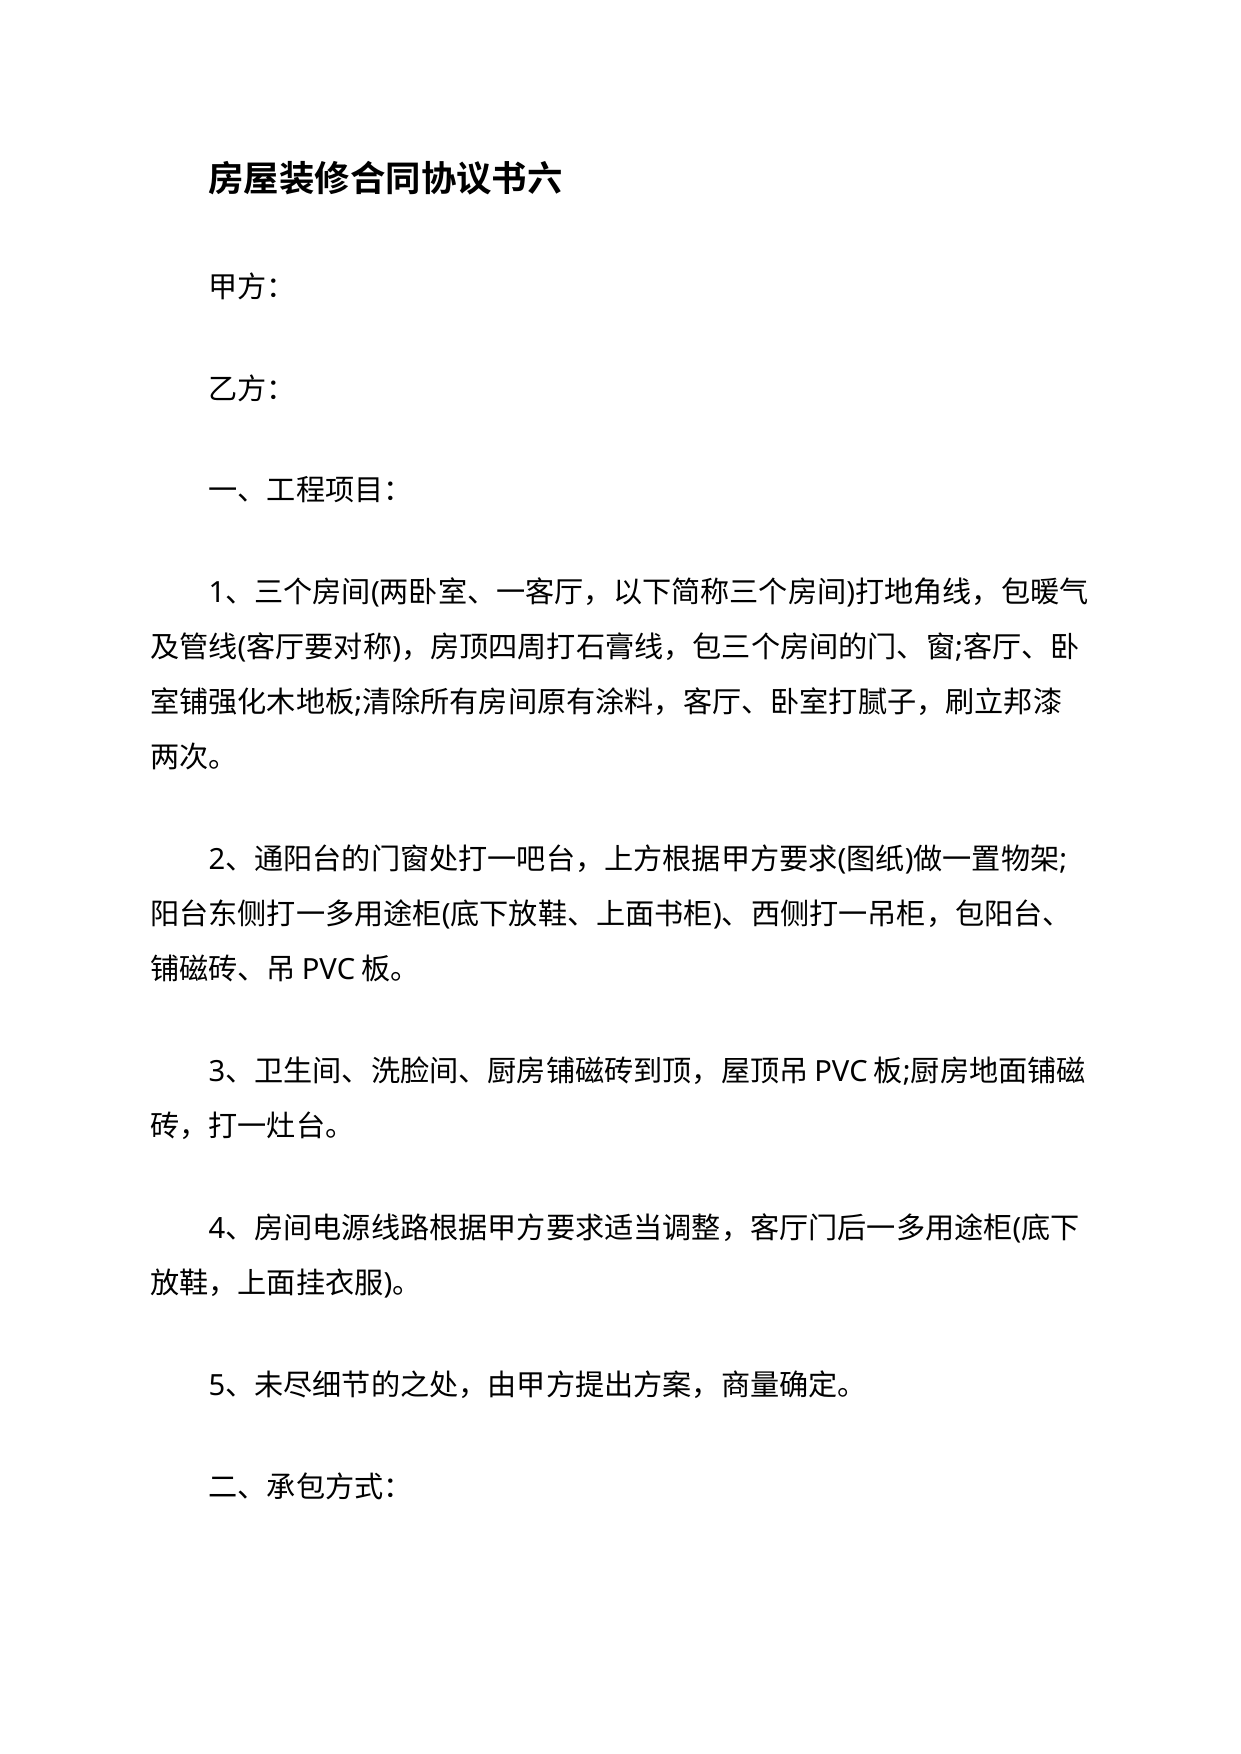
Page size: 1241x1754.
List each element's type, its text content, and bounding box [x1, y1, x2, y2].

text 房屋装修合同协议书六 [150, 150, 1090, 201]
text 5、未尽细节的之处，由甲方提出方案，商量确定。 [150, 1361, 1090, 1404]
text 一、工程项目： [150, 467, 1090, 509]
text 4、房间电源线路根据甲方要求适当调整，客厅门后一多用途柜(底下放鞋，上面挂衣服)。 [150, 1204, 1090, 1302]
text 3、卫生间、洗脸间、厨房铺磁砖到顶，屋顶吊PVC板;厨房地面铺磁砖，打一灶台。 [150, 1047, 1090, 1145]
text 1、三个房间(两卧室、一客厅，以下简称三个房间)打地角线，包暖气及管线(客厅要对称)，房顶四周打石膏线，包三个房间的门、窗;客厅、卧室铺强化木地板;清除所有房间原有涂料，客厅、卧室打腻子，刷立邦漆两次。 [150, 569, 1090, 776]
text 2、通阳台的门窗处打一吧台，上方根据甲方要求(图纸)做一置物架;阳台东侧打一多用途柜(底下放鞋、上面书柜)、西侧打一吊柜，包阳台、铺磁砖、吊PVC板。 [150, 836, 1090, 988]
text 二、承包方式： [150, 1463, 1090, 1506]
text 甲方： [150, 263, 1090, 306]
text 乙方： [150, 365, 1090, 407]
